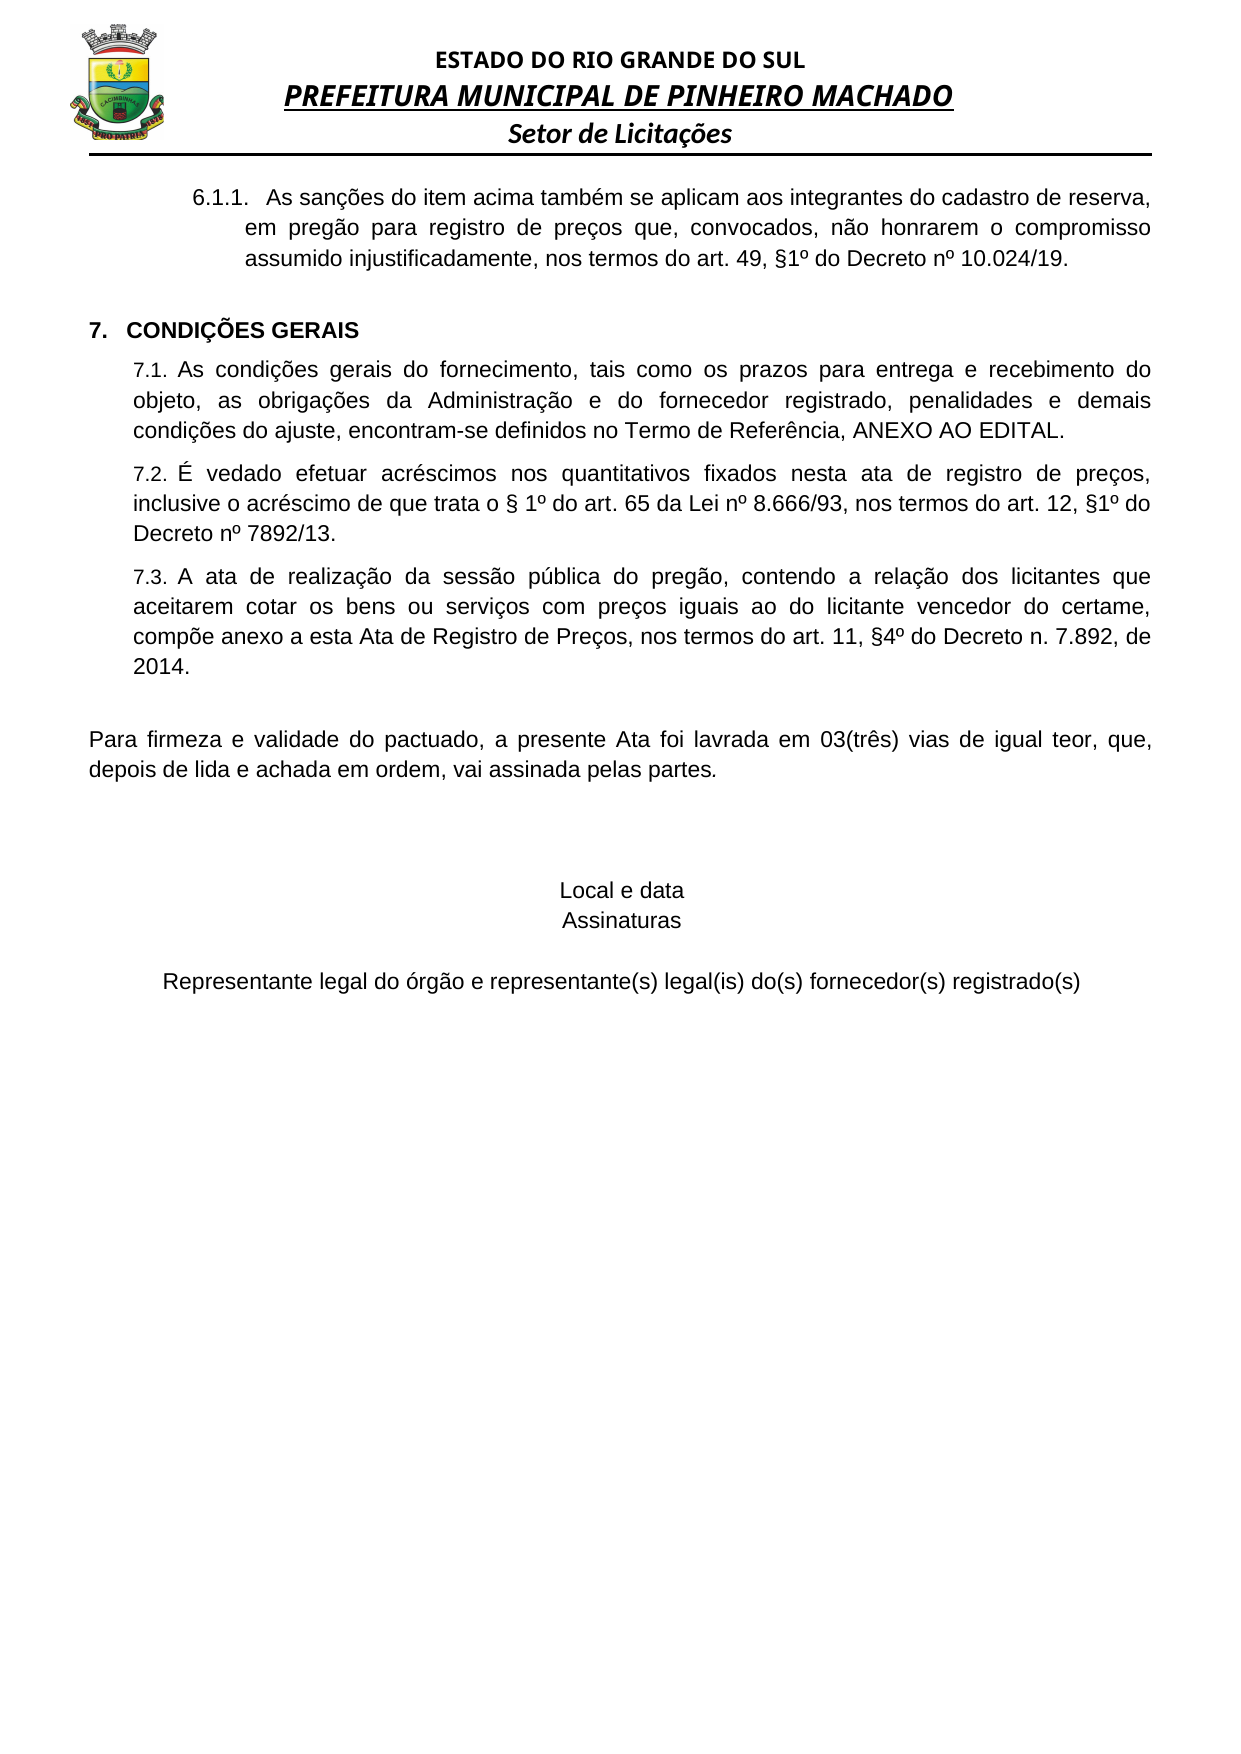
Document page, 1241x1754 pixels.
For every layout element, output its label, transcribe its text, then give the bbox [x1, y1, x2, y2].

list É vedado efetuar acréscimos nos quantitativos fixados nesta ata de registro de preços, inclusive o acréscimo de que trata o § 1º do art. 65 da Lei nº 8.666/93, nos termos do art. 12, §1º do Decreto nº 7892/13. [133, 459, 1152, 546]
picture [70, 24, 164, 140]
text Local e data [89, 877, 1155, 903]
list As condições gerais do fornecimento, tais como os prazos para entrega e recebimento do objeto, as obrigações da Administração e do fornecedor registrado, penalidades e demais condições do ajuste, encontram-se definidos no Termo de Referência, ANEXO AO EDITAL. [133, 356, 1152, 443]
text Para firmeza e validade do pactuado, a presente Ata foi lavrada em 03(três) vias de igual teor, que, depois de lida e achada em ordem, vai assinada pelas partes. [89, 726, 1153, 783]
list CONDIÇÕES GERAIS [89, 317, 1152, 344]
list A ata de realização da sessão pública do pregão, contendo a relação dos licitantes que aceitarem cotar os bens ou serviços com preços iguais ao do licitante vencedor do certame, compõe anexo a esta Ata de Registro de Preços, nos termos do art. 11, §4º do Decreto n. 7.892, de 2014. [133, 563, 1152, 679]
list As sanções do item acima também se aplicam aos integrantes do cadastro de reserva, em pregão para registro de preços que, convocados, não honrarem o compromisso assumido injustificadamente, nos termos do art. 49, §1º do Decreto nº 10.024/19. [192, 184, 1152, 271]
text Representante legal do órgão e representante(s) legal(is) do(s) fornecedor(s) registrado(s) [89, 968, 1155, 994]
text Assinaturas [89, 907, 1155, 934]
